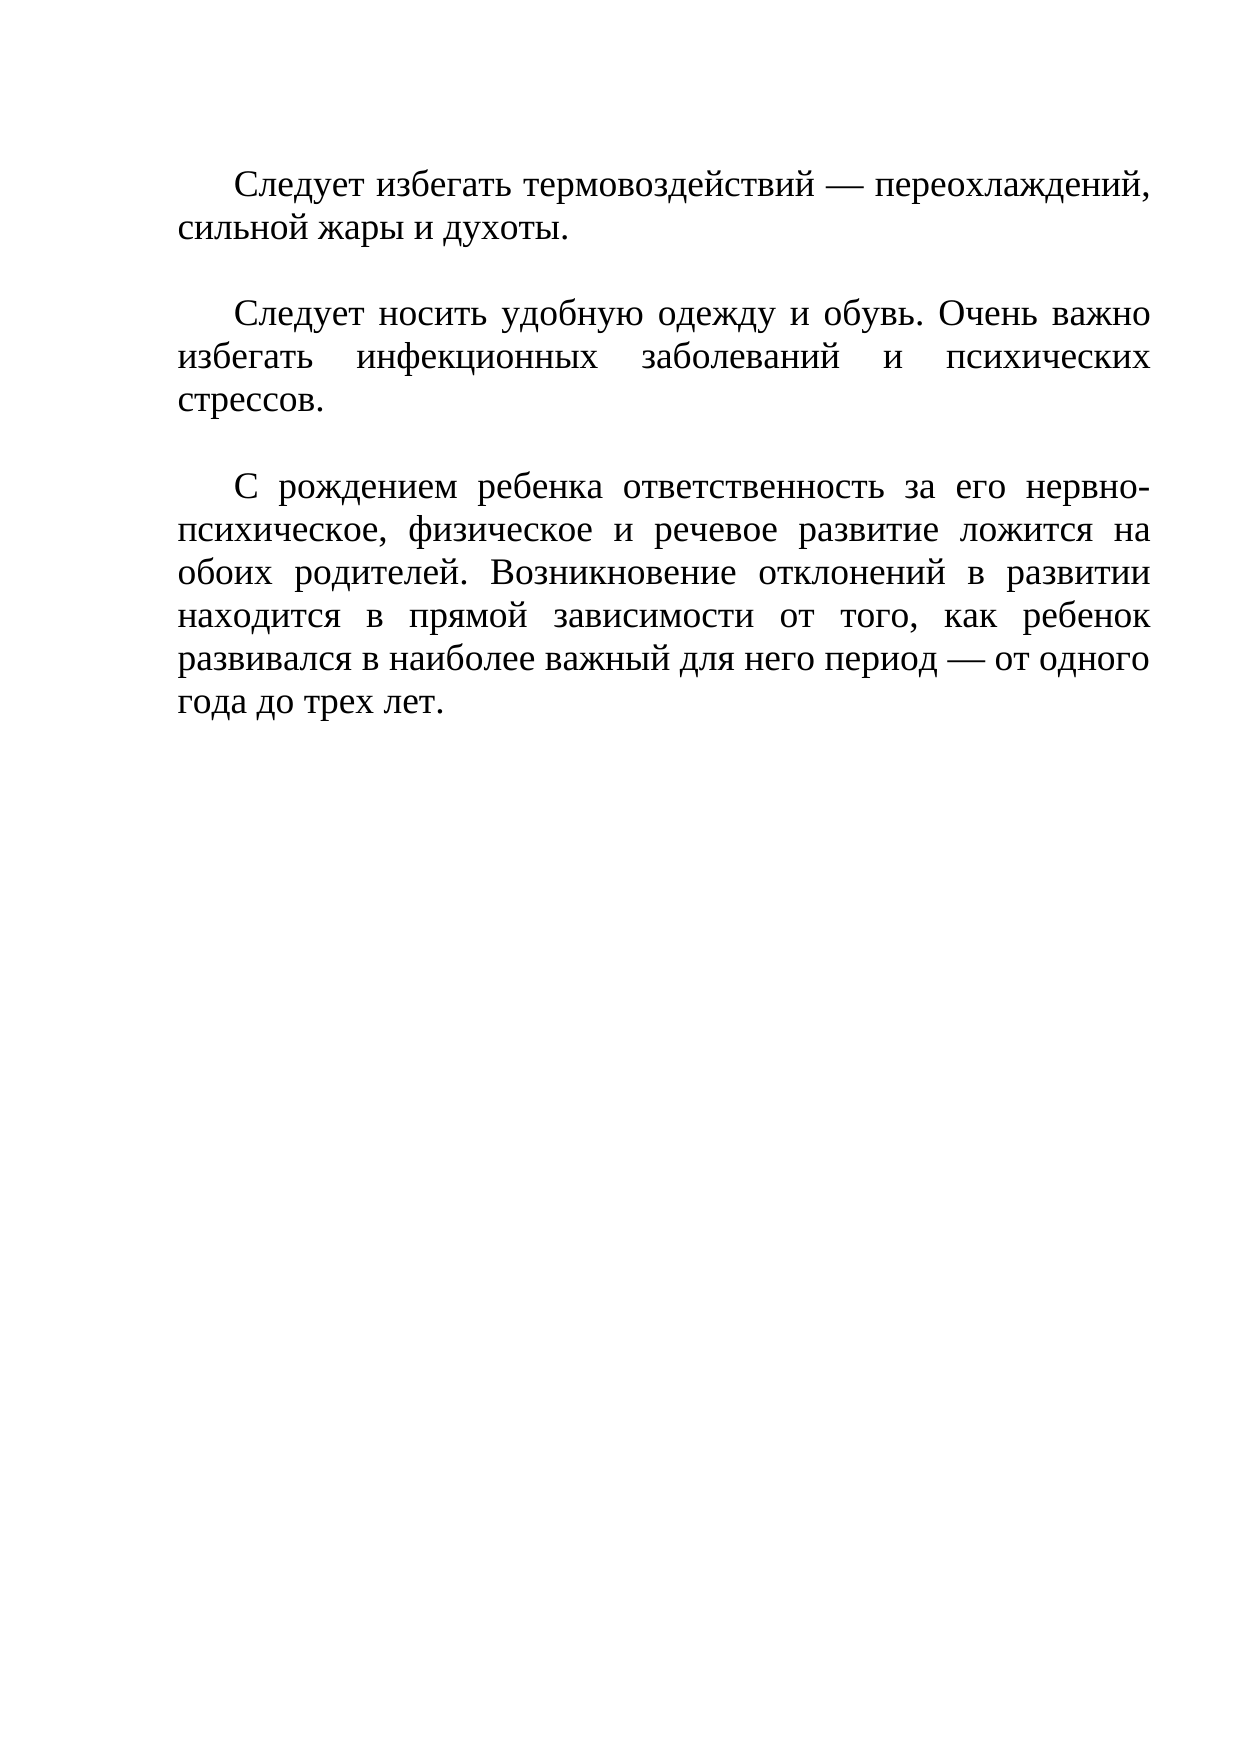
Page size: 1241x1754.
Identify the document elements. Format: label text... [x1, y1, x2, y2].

text С рождением ребенка ответственность за его нервно-психическое, физическое и речевое развитие ложится на обоих родителей. Возникновение отклонений в развитии находится в прямой зависимости от того, как ребенок развивался в наиболее важный для него период — от одного года до трех лет. [177, 463, 1152, 722]
text Следует избегать термовоздействий — переохлаждений, сильной жары и духоты. [177, 161, 1152, 247]
text Следует носить удобную одежду и обувь. Очень важно избегать инфекционных заболеваний и психических стрессов. [177, 291, 1152, 420]
